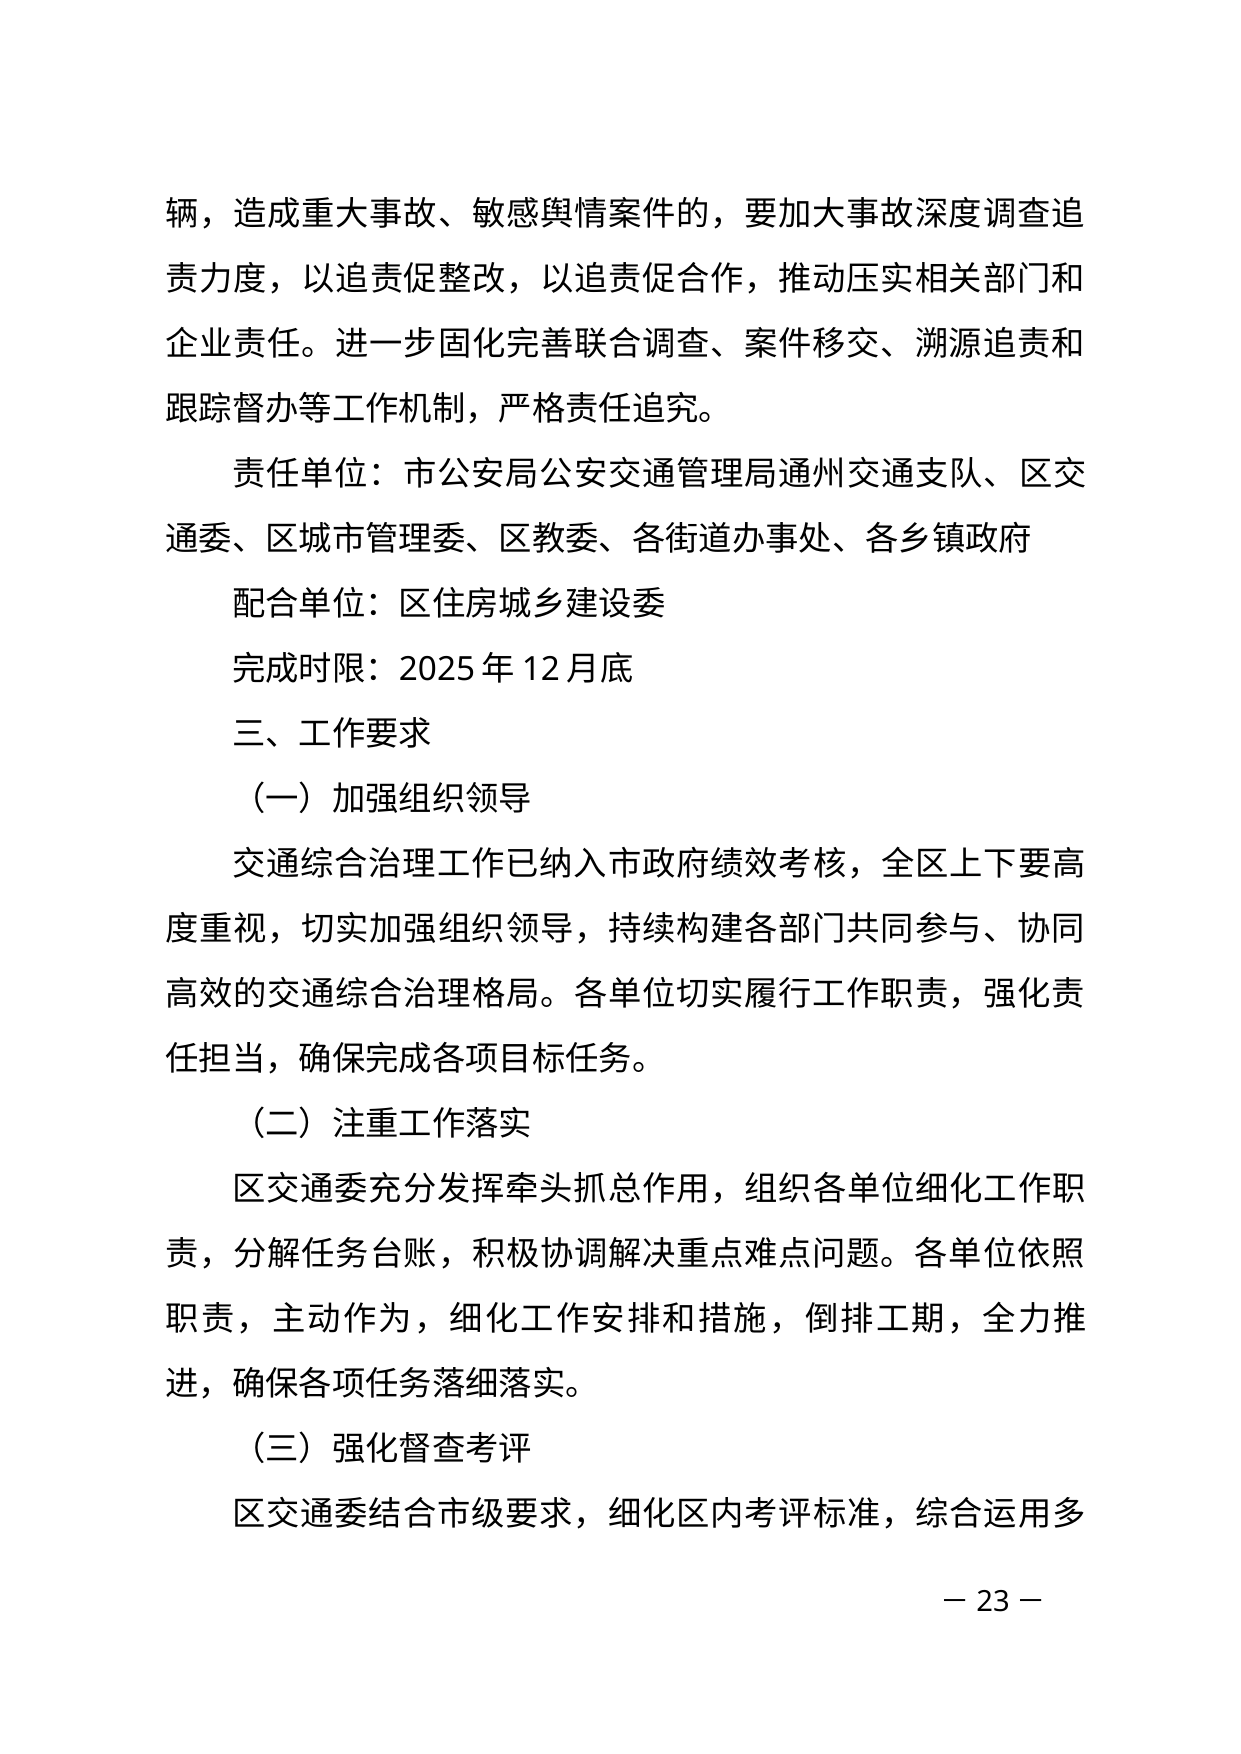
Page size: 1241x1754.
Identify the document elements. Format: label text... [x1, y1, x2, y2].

text 交通综合治理工作已纳入市政府绩效考核，全区上下要高度重视，切实加强组织领导，持续构建各部门共同参与、协同高效的交通综合治理格局。各单位切实履行工作职责，强化责任担当，确保完成各项目标任务。 [165, 828, 1087, 1088]
text （一）加强组织领导 [165, 763, 1087, 828]
text 责任单位：市公安局公安交通管理局通州交通支队、区交通委、区城市管理委、区教委、各街道办事处、各乡镇政府 [165, 438, 1087, 568]
text （三）强化督查考评 [165, 1413, 1087, 1478]
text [165, 178, 1087, 438]
text （二）注重工作落实 [165, 1088, 1087, 1153]
text 三、工作要求 [165, 698, 1087, 763]
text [165, 1478, 1087, 1543]
text 配合单位：区住房城乡建设委 [165, 568, 1087, 633]
text 区交通委充分发挥牵头抓总作用，组织各单位细化工作职责，分解任务台账，积极协调解决重点难点问题。各单位依照职责，主动作为，细化工作安排和措施，倒排工期，全力推进，确保各项任务落细落实。 [165, 1153, 1087, 1413]
text 完成时限：2025年12月底 [165, 633, 1087, 698]
